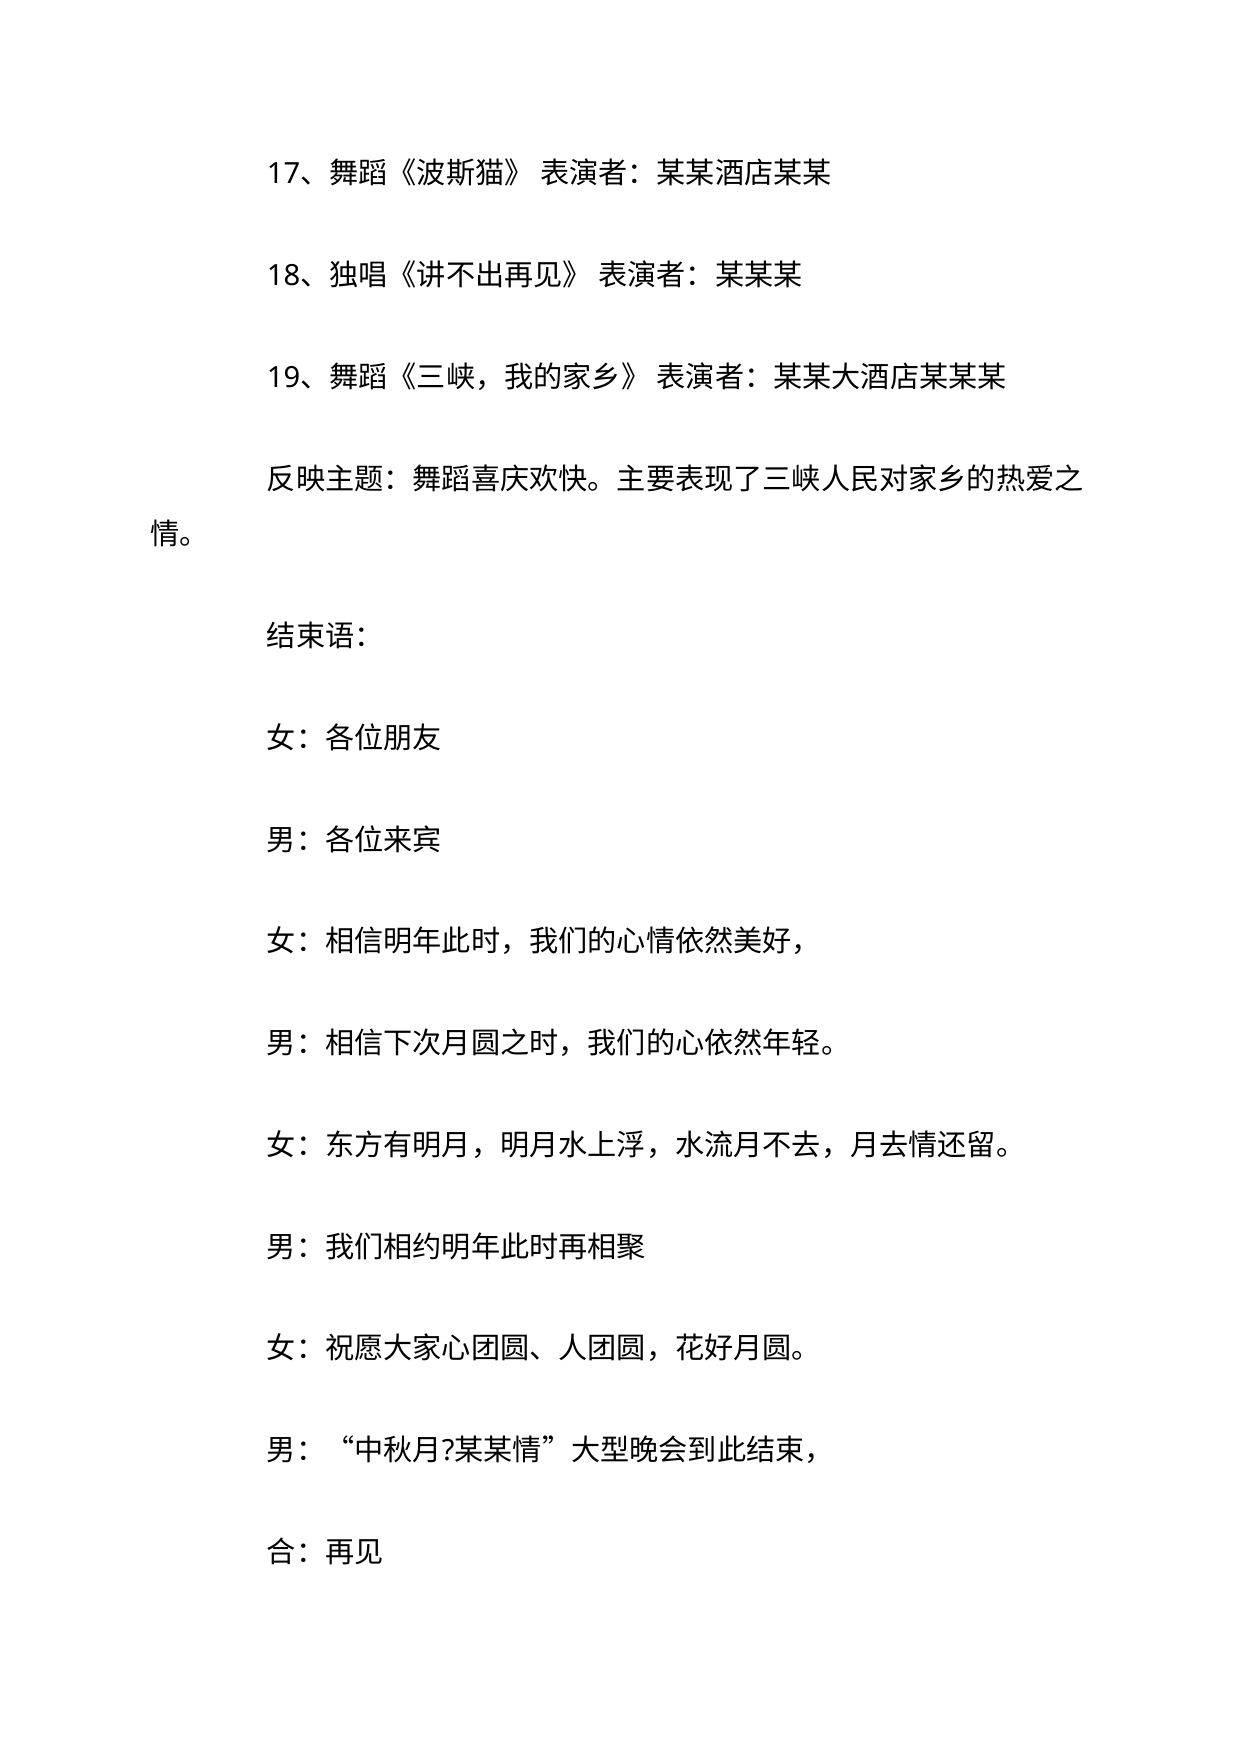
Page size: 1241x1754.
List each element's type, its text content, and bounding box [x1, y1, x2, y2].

text 男：我们相约明年此时再相聚 [150, 1223, 1090, 1266]
text 17、舞蹈《波斯猫》 表演者：某某酒店某某 [150, 150, 1090, 192]
text 18、独唱《讲不出再见》 表演者：某某某 [150, 252, 1090, 294]
text 19、舞蹈《三峡，我的家乡》 表演者：某某大酒店某某某 [150, 354, 1090, 396]
text 男：各位来宾 [150, 816, 1090, 858]
text 女：东方有明月，明月水上浮，水流月不去，月去情还留。 [150, 1121, 1090, 1164]
text 结束语： [150, 613, 1090, 655]
text 反映主题：舞蹈喜庆欢快。主要表现了三峡人民对家乡的热爱之情。 [150, 456, 1090, 553]
text 男：相信下次月圆之时，我们的心依然年轻。 [150, 1020, 1090, 1062]
text 女：各位朋友 [150, 714, 1090, 757]
text 男：“中秋月?某某情”大型晚会到此结束， [150, 1427, 1090, 1469]
text 合：再见 [150, 1529, 1090, 1571]
text 女：相信明年此时，我们的心情依然美好， [150, 918, 1090, 960]
text 女：祝愿大家心团圆、人团圆，花好月圆。 [150, 1325, 1090, 1367]
